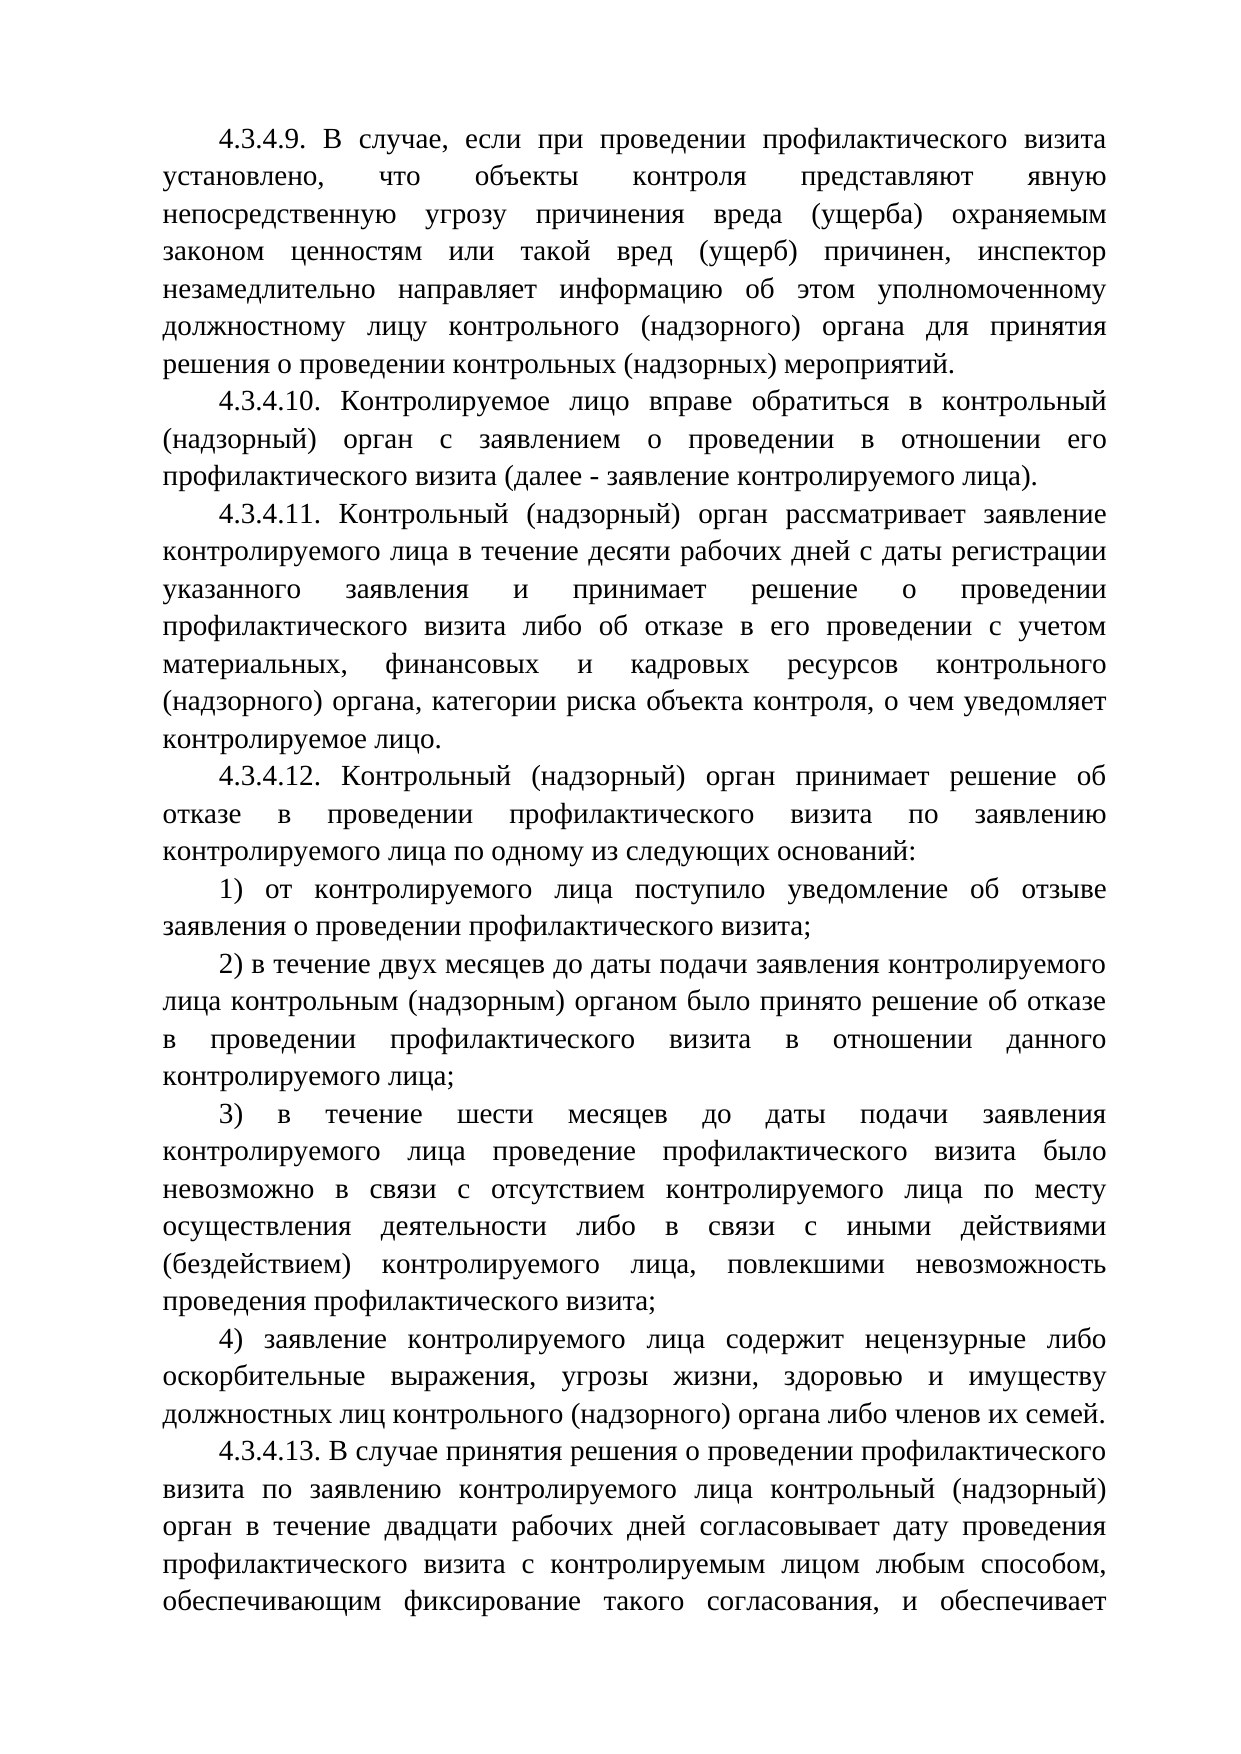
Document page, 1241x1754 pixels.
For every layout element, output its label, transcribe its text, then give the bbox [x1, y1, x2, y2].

text 4.3.4.12. Контрольный (надзорный) орган принимает решение об отказе в проведении профилактического визита по заявлению контролируемого лица по одному из следующих оснований: [162, 756, 1107, 868]
text 4.3.4.9. В случае, если при проведении профилактического визита установлено, что объекты контроля представляют явную непосредственную угрозу причинения вреда (ущерба) охраняемым законом ценностям или такой вред (ущерб) причинен, инспектор незамедлительно направляет информацию об этом уполномоченному должностному лицу контрольного (надзорного) органа для принятия решения о проведении контрольных (надзорных) мероприятий. [162, 118, 1107, 381]
text 1) от контролируемого лица поступило уведомление об отзыве заявления о проведении профилактического визита; [162, 868, 1107, 943]
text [162, 1431, 1107, 1618]
text 3) в течение шести месяцев до даты подачи заявления контролируемого лица проведение профилактического визита было невозможно в связи с отсутствием контролируемого лица по месту осуществления деятельности либо в связи с иными действиями (бездействием) контролируемого лица, повлекшими невозможность проведения профилактического визита; [162, 1093, 1107, 1318]
text 4.3.4.10. Контролируемое лицо вправе обратиться в контрольный (надзорный) орган с заявлением о проведении в отношении его профилактического визита (далее - заявление контролируемого лица). [162, 381, 1107, 493]
text 2) в течение двух месяцев до даты подачи заявления контролируемого лица контрольным (надзорным) органом было принято решение об отказе в проведении профилактического визита в отношении данного контролируемого лица; [162, 943, 1107, 1093]
text 4) заявление контролируемого лица содержит нецензурные либо оскорбительные выражения, угрозы жизни, здоровью и имуществу должностных лиц контрольного (надзорного) органа либо членов их семей. [162, 1318, 1107, 1431]
text 4.3.4.11. Контрольный (надзорный) орган рассматривает заявление контролируемого лица в течение десяти рабочих дней с даты регистрации указанного заявления и принимает решение о проведении профилактического визита либо об отказе в его проведении с учетом материальных, финансовых и кадровых ресурсов контрольного (надзорного) органа, категории риска объекта контроля, о чем уведомляет контролируемое лицо. [162, 493, 1107, 756]
